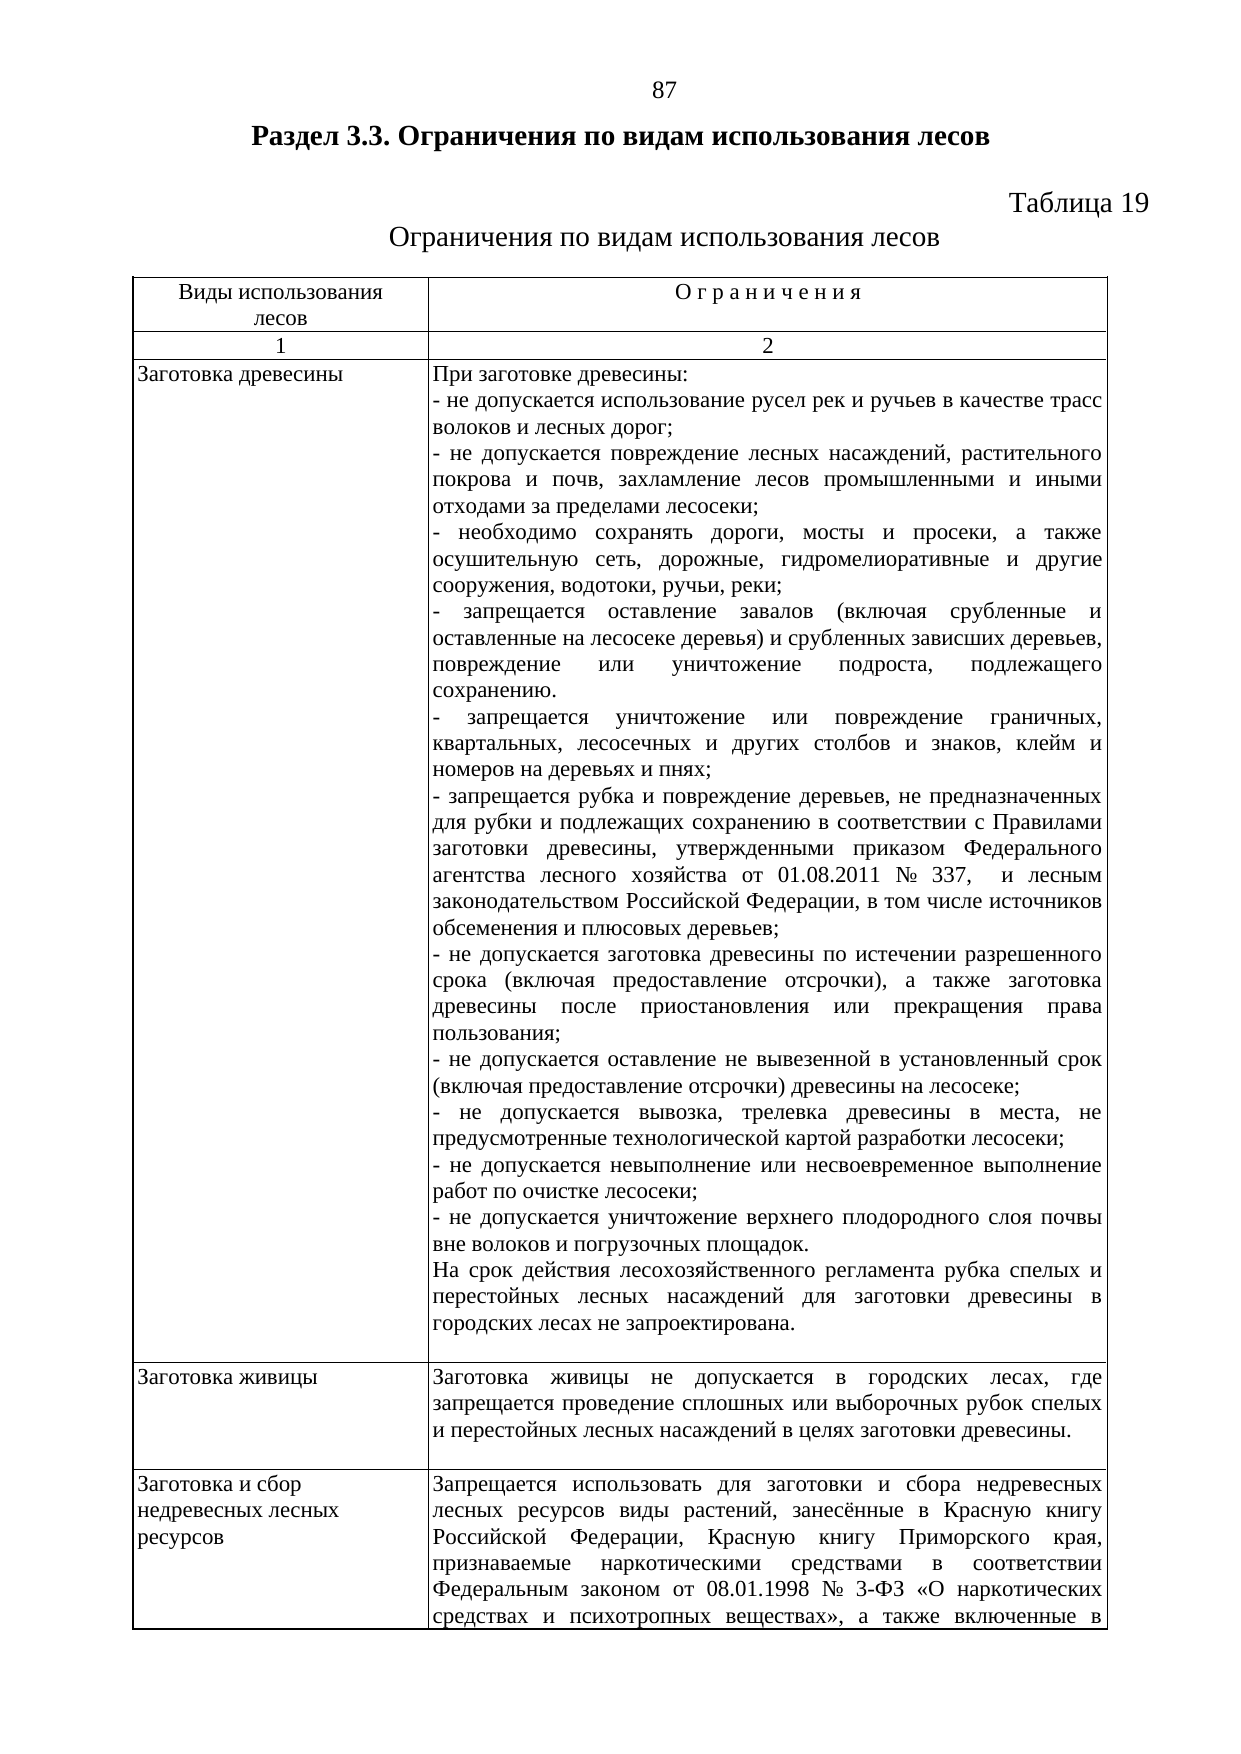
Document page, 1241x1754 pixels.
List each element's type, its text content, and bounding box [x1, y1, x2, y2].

text Ограничения по видам использования лесов [177, 219, 1152, 252]
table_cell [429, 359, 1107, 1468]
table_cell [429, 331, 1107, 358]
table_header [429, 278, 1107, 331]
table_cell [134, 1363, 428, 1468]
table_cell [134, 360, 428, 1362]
text Таблица 19 [177, 185, 1152, 219]
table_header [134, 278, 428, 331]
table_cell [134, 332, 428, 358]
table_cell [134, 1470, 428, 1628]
text Раздел 3.3. Ограничения по видам использования лесов [177, 118, 1152, 152]
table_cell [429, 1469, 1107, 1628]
